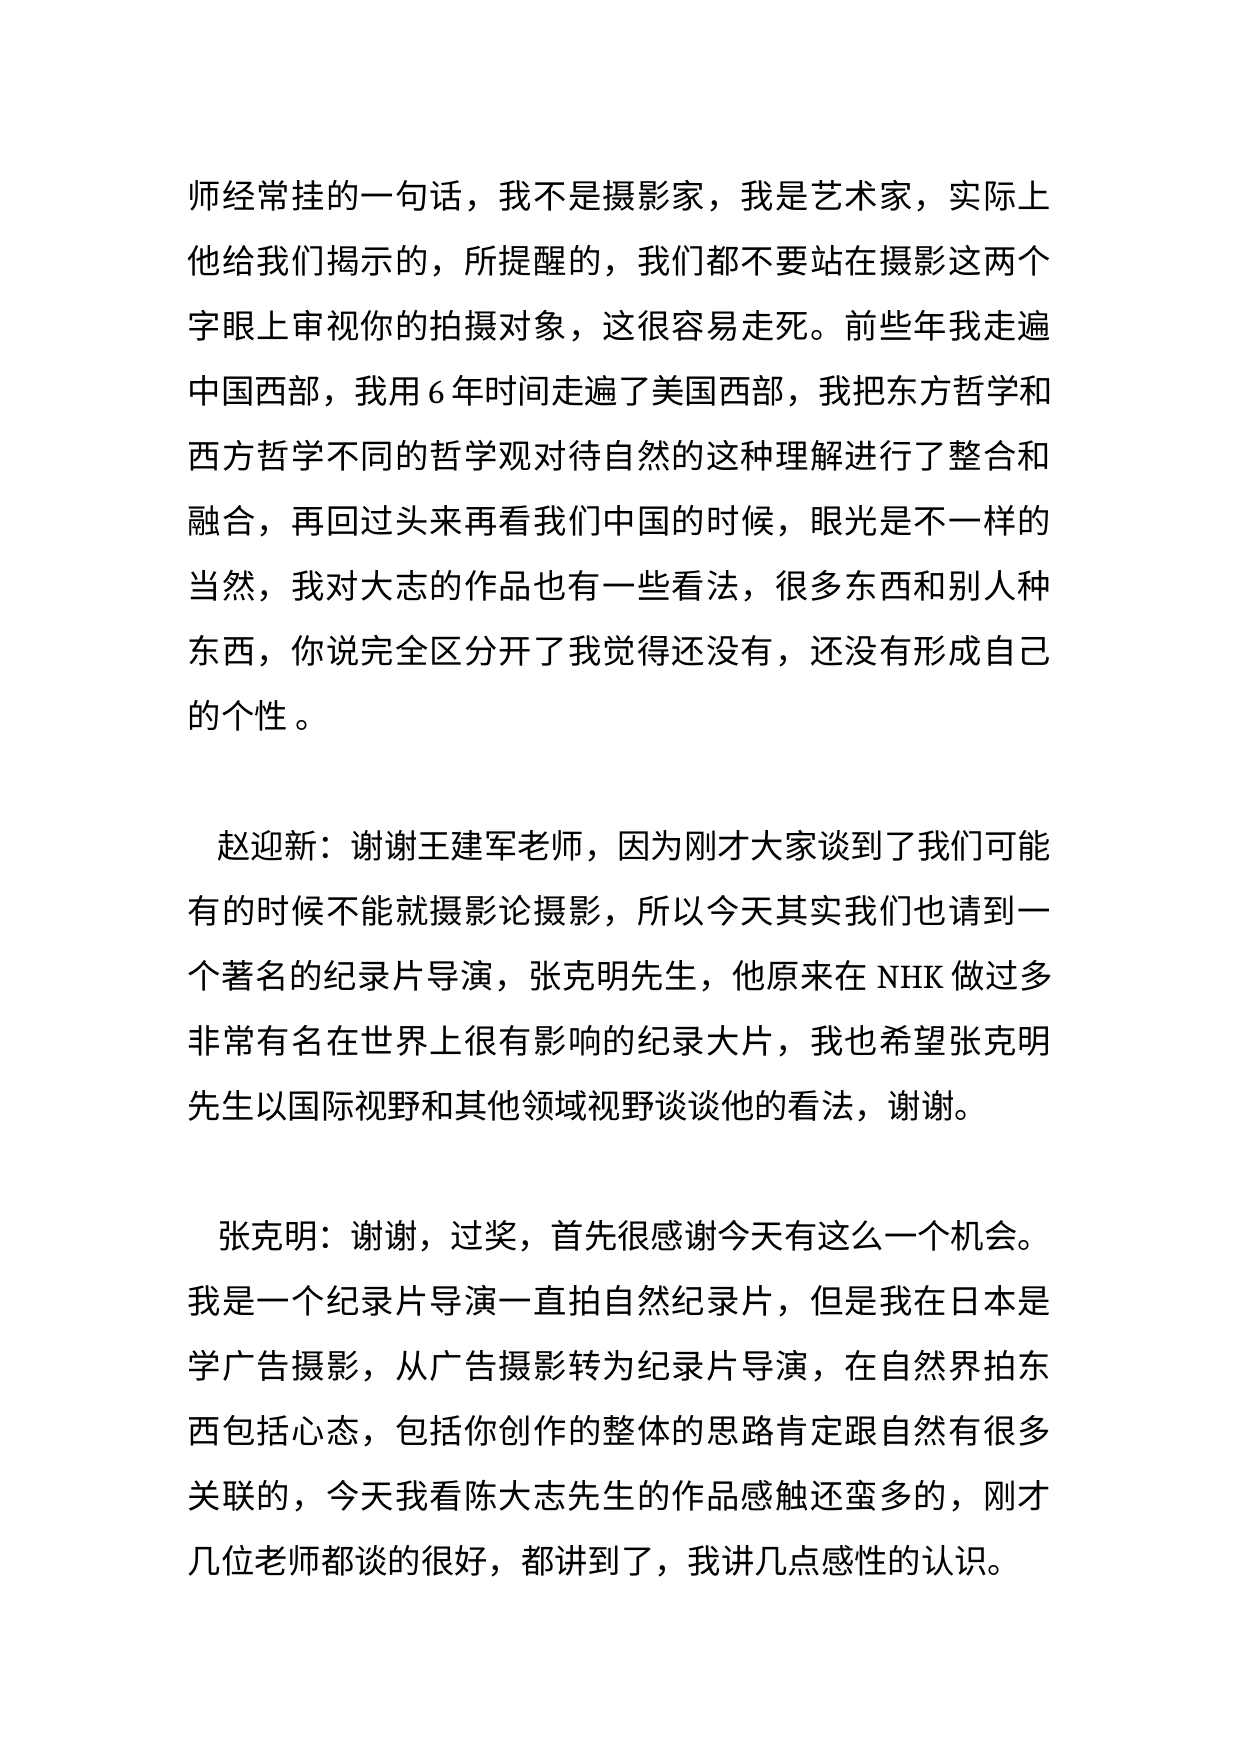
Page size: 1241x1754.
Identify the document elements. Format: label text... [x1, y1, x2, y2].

text 赵迎新：谢谢王建军老师，因为刚才大家谈到了我们可能有的时候不能就摄影论摄影，所以今天其实我们也请到一个著名的纪录片导演，张克明先生，他原来在NHK做过多非常有名在世界上很有影响的纪录大片，我也希望张克明先生以国际视野和其他领域视野谈谈他的看法，谢谢。 [187, 812, 1053, 1137]
text 张克明：谢谢，过奖，首先很感谢今天有这么一个机会。我是一个纪录片导演一直拍自然纪录片，但是我在日本是学广告摄影，从广告摄影转为纪录片导演，在自然界拍东西包括心态，包括你创作的整体的思路肯定跟自然有很多关联的，今天我看陈大志先生的作品感触还蛮多的，刚才几位老师都谈的很好，都讲到了，我讲几点感性的认识。 [187, 1202, 1053, 1592]
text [187, 162, 1053, 747]
